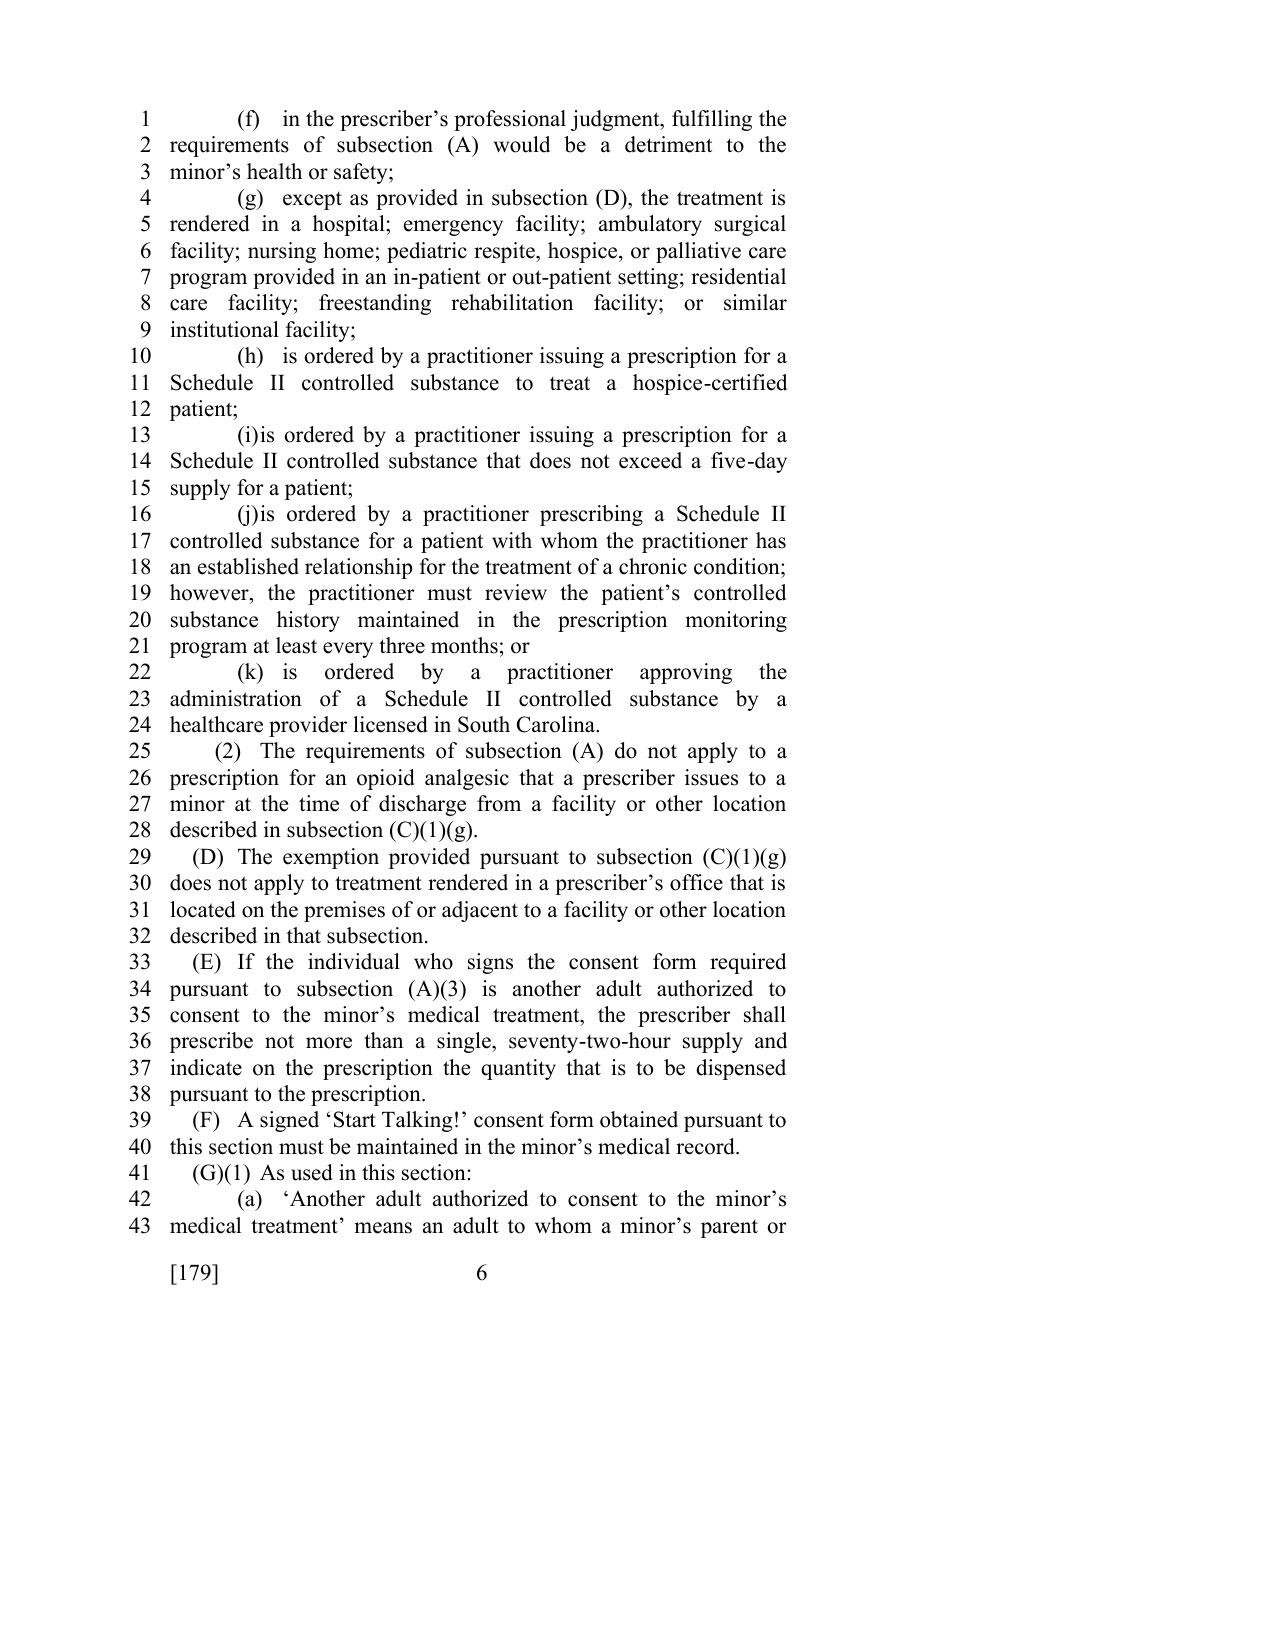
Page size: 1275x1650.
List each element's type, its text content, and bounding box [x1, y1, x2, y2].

text (E) If the individual who signs the consent form required pursuant to subsection (A)(3) is another adult authorized to consent to the minor’s medical treatment, the prescriber shall prescribe not more than a single, seventy-two-hour supply and indicate on the prescription the quantity that is to be dispensed pursuant to the prescription. [169, 948, 787, 1106]
text (F) A signed ‘Start Talking!’ consent form obtained pursuant to this section must be maintained in the minor’s medical record. [169, 1106, 787, 1159]
text (2) The requirements of subsection (A) do not apply to a prescription for an opioid analgesic that a prescriber issues to a minor at the time of discharge from a facility or other location described in subsection (C)(1)(g). [169, 737, 787, 843]
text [169, 1186, 787, 1238]
text (f) in the prescriber’s professional judgment, fulfilling the requirements of subsection (A) would be a detriment to the minor’s health or safety; [169, 105, 787, 184]
text (g) except as provided in subsection (D), the treatment is rendered in a hospital; emergency facility; ambulatory surgical facility; nursing home; pediatric respite, hospice, or palliative care program provided in an in-patient or out-patient setting; residential care facility; freestanding rehabilitation facility; or similar institutional facility; [169, 184, 787, 342]
text (k) is ordered by a practitioner approving the administration of a Schedule II controlled substance by a healthcare provider licensed in South Carolina. [169, 658, 787, 737]
text (j) is ordered by a practitioner prescribing a Schedule II controlled substance for a patient with whom the practitioner has an established relationship for the treatment of a chronic condition; however, the practitioner must review the patient’s controlled substance history maintained in the prescription monitoring program at least every three months; or [169, 500, 787, 658]
text (G)(1) As used in this section: [169, 1159, 787, 1186]
text (D) The exemption provided pursuant to subsection (C)(1)(g) does not apply to treatment rendered in a prescriber’s office that is located on the premises of or adjacent to a facility or other location described in that subsection. [169, 843, 787, 948]
text (h) is ordered by a practitioner issuing a prescription for a Schedule II controlled substance to treat a hospice-certified patient; [169, 342, 787, 421]
text (i) is ordered by a practitioner issuing a prescription for a Schedule II controlled substance that does not exceed a five-day supply for a patient; [169, 421, 787, 500]
